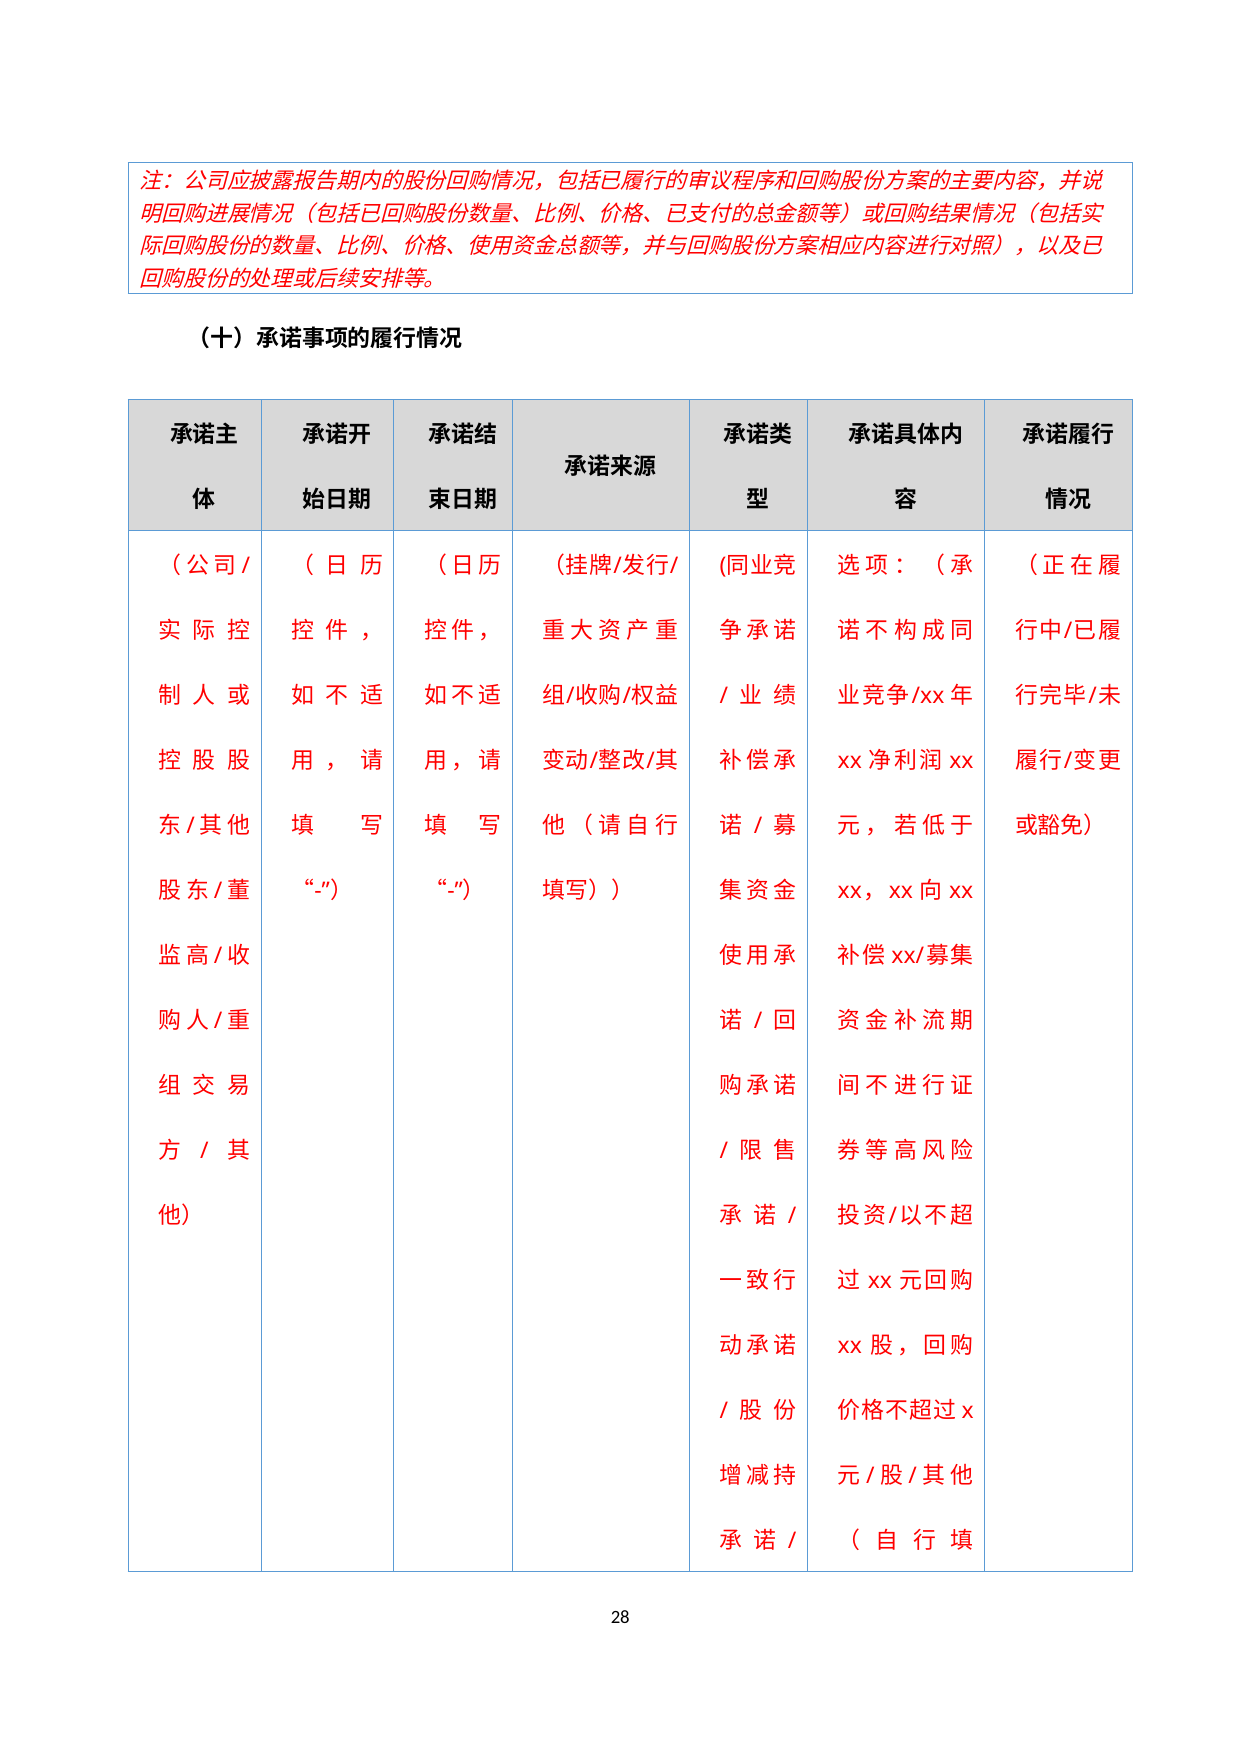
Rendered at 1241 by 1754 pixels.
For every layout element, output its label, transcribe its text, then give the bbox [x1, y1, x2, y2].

text （十）承诺事项的履行情况 [187, 304, 1053, 369]
table_header 承诺具体内容 [808, 400, 984, 530]
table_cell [513, 531, 689, 1571]
table_header 承诺主体 [129, 400, 261, 530]
table_header 承诺履行情况 [985, 400, 1132, 530]
table_cell （日历控件，如不适用，请填写“-”） [394, 531, 512, 1571]
table_cell （日历控件，如不适用，请填写“-”） [262, 531, 393, 1571]
table_header 承诺来源 [513, 400, 689, 530]
table_header 注：公司应披露报告期内的股份回购情况，包括已履行的审议程序和回购股份方案的主要内容，并说明回购进展情况（包括已回购股份数量、比例、价格、已支付的总金额等）或回购结果情况（包括实际回购股份的数量、比例、价格、使用资金总额等，并与回购股份方案相应内容进行对照），以及已回购股份的处理或后续安排等。 [129, 163, 1132, 293]
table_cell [129, 531, 261, 1571]
table_header 承诺结束日期 [394, 400, 512, 530]
table_header 承诺开始日期 [262, 400, 393, 530]
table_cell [985, 531, 1132, 1571]
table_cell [690, 531, 807, 1571]
table_header 承诺类型 [690, 400, 807, 530]
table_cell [808, 531, 984, 1571]
